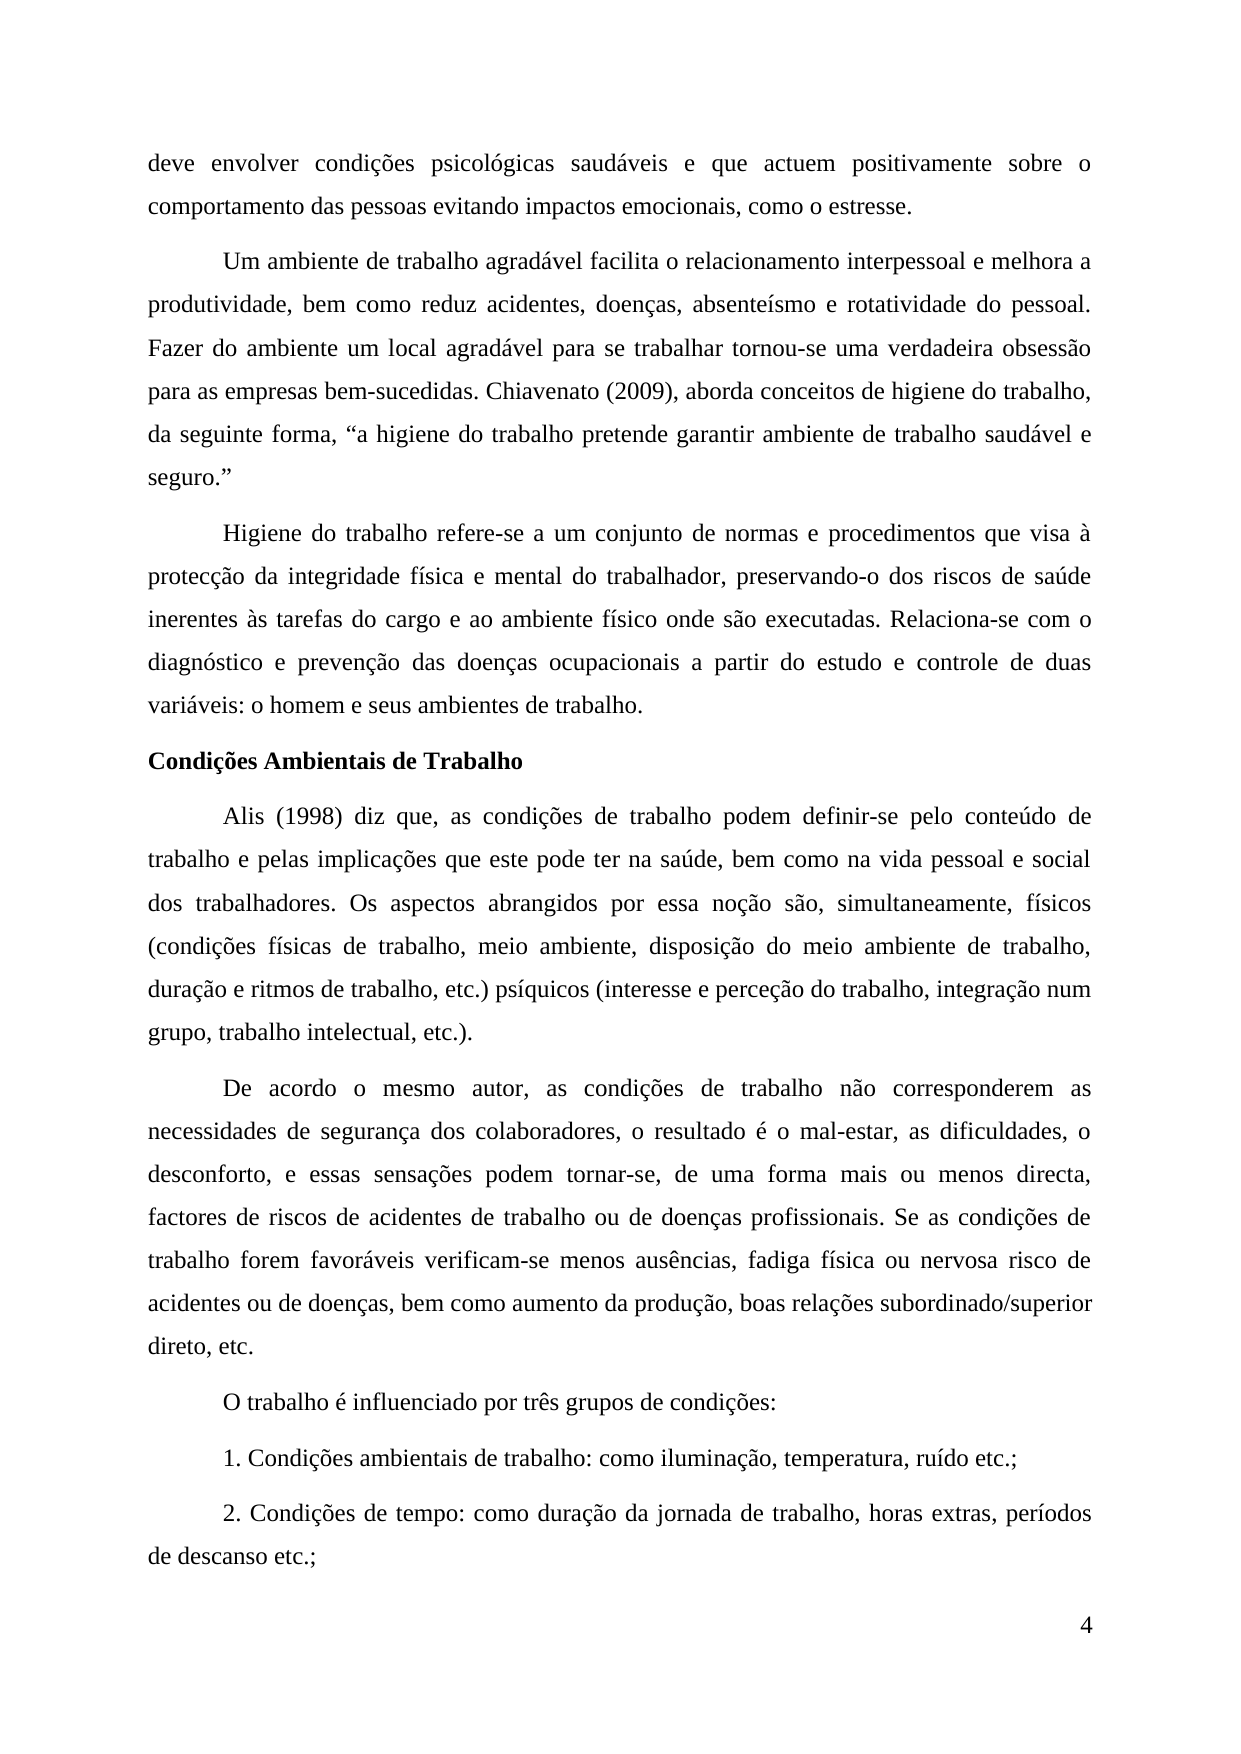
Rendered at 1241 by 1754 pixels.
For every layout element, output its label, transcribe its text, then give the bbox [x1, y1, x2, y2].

text 2. Condições de tempo: como duração da jornada de trabalho, horas extras, períodos de descanso etc.; [148, 1498, 1092, 1570]
text Higiene do trabalho refere-se a um conjunto de normas e procedimentos que visa à protecção da integridade física e mental do trabalhador, preservando-o dos riscos de saúde inerentes às tarefas do cargo e ao ambiente físico onde são executadas. Relaciona-se com o diagnóstico e prevenção das doenças ocupacionais a partir do estudo e controle de duas variáveis: o homem e seus ambientes de trabalho. [148, 518, 1092, 719]
text Um ambiente de trabalho agradável facilita o relacionamento interpessoal e melhora a produtividade, bem como reduz acidentes, doenças, absenteísmo e rotatividade do pessoal. Fazer do ambiente um local agradável para se trabalhar tornou-se uma verdadeira obsessão para as empresas bem-sucedidas. Chiavenato (2009), aborda conceitos de higiene do trabalho, da seguinte forma, “a higiene do trabalho pretende garantir ambiente de trabalho saudável e seguro.” [148, 246, 1092, 491]
text O trabalho é influenciado por três grupos de condições: [148, 1387, 1092, 1416]
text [148, 148, 1092, 219]
text Alis (1998) diz que, as condições de trabalho podem definir-se pelo conteúdo de trabalho e pelas implicações que este pode ter na saúde, bem como na vida pessoal e social dos trabalhadores. Os aspectos abrangidos por essa noção são, simultaneamente, físicos (condições físicas de trabalho, meio ambiente, disposição do meio ambiente de trabalho, duração e ritmos de trabalho, etc.) psíquicos (interesse e perceção do trabalho, integração num grupo, trabalho intelectual, etc.). [148, 801, 1092, 1046]
text 1. Condições ambientais de trabalho: como iluminação, temperatura, ruído etc.; [148, 1443, 1092, 1471]
text Condições Ambientais de Trabalho [148, 746, 1092, 774]
text De acordo o mesmo autor, as condições de trabalho não corresponderem as necessidades de segurança dos colaboradores, o resultado é o mal-estar, as dificuldades, o desconforto, e essas sensações podem tornar-se, de uma forma mais ou menos directa, factores de riscos de acidentes de trabalho ou de doenças profissionais. Se as condições de trabalho forem favoráveis verificam-se menos ausências, fadiga física ou nervosa risco de acidentes ou de doenças, bem como aumento da produção, boas relações subordinado/superior direto, etc. [148, 1073, 1092, 1360]
